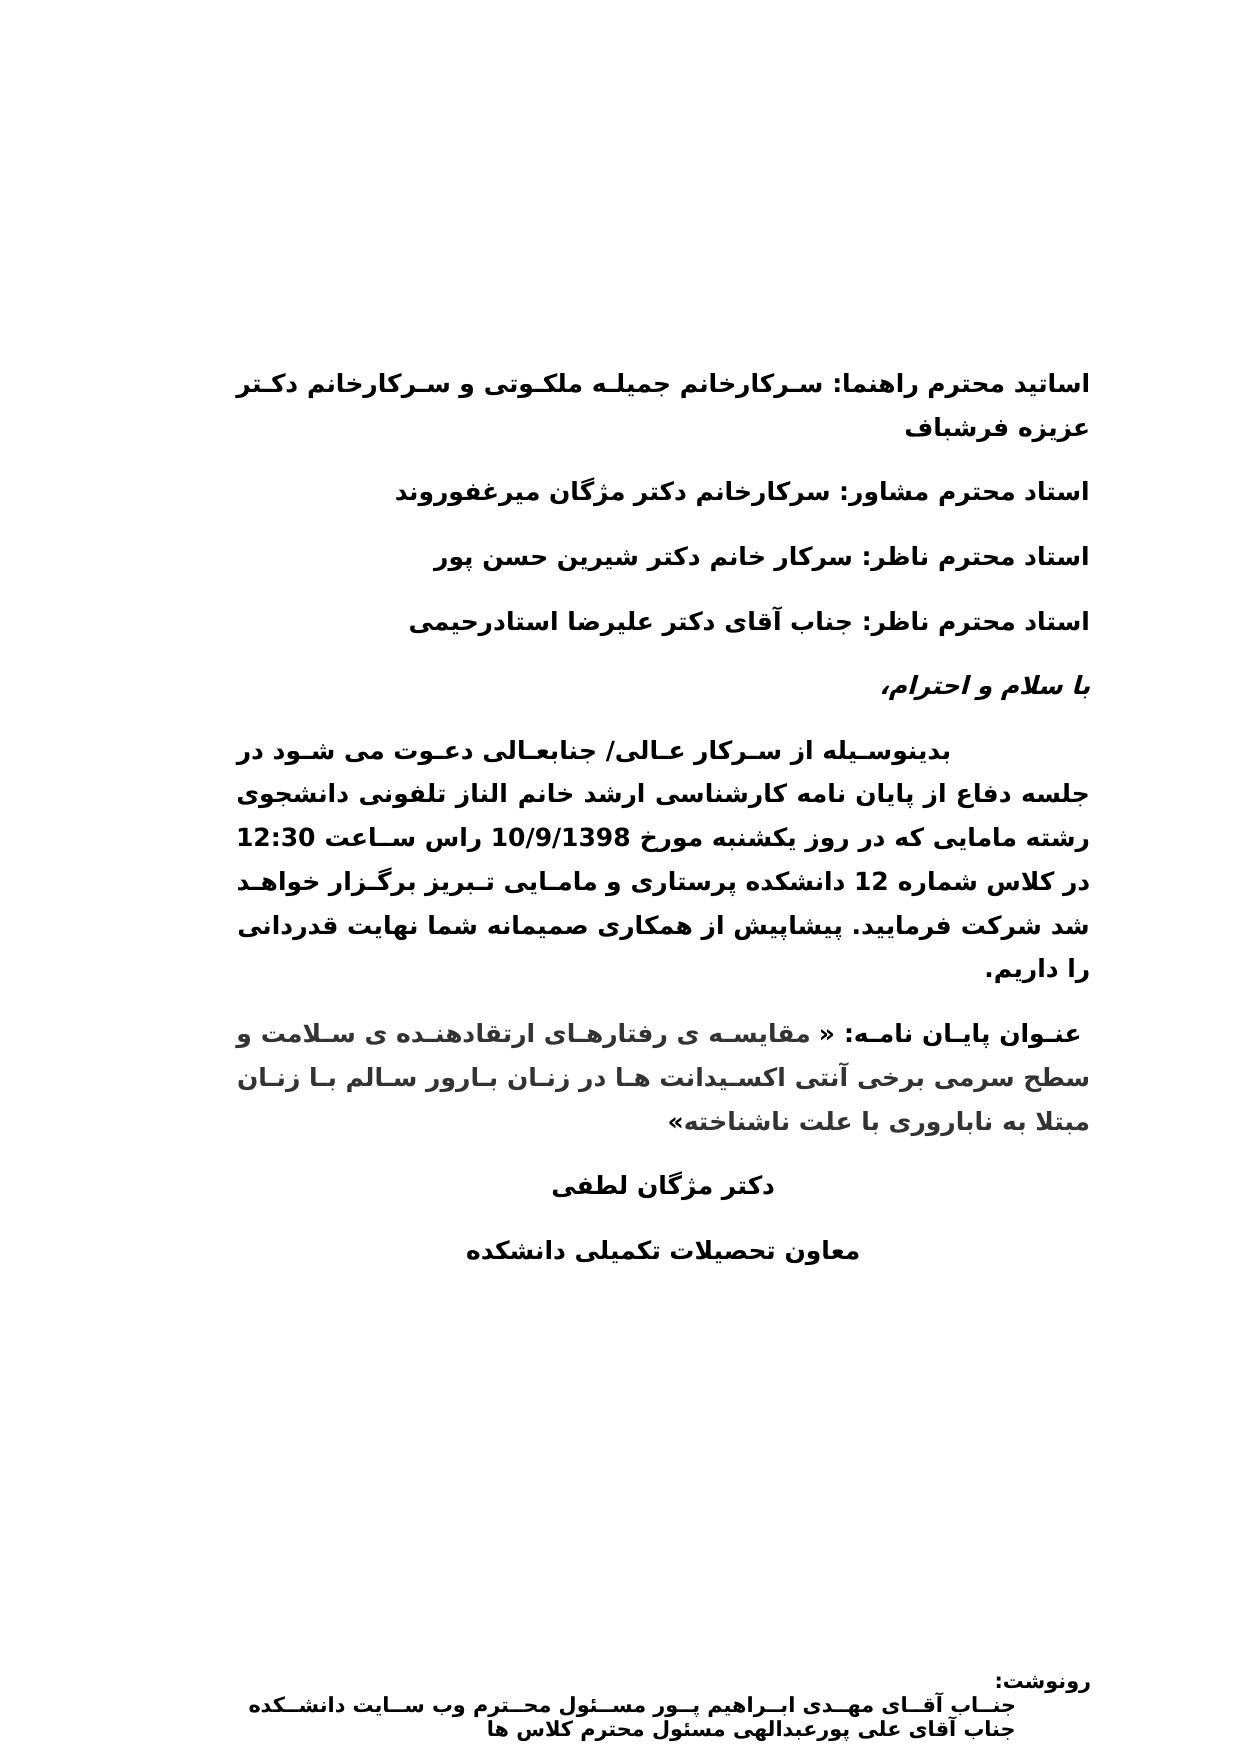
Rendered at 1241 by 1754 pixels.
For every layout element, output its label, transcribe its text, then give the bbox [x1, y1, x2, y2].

text با سلام و احترام، [236, 671, 1090, 700]
text استاد محترم ناظر: جناب آقای دکتر علیرضا استادرحیمی [236, 607, 1090, 636]
text استاد محترم ناظر: سرکار خانم دکتر شیرین حسن پور [236, 542, 1090, 571]
text اساتید محترم راهنما: سرکارخانم جمیله ملکوتی و سرکارخانم دکتر عزیزه فرشباف [236, 369, 1090, 442]
text عنوان پایان نامه: « مقایسه ی رفتارهای ارتقادهنده ی سلامت و سطح سرمی برخی آنتی اکسیدانت ها در زنان بارور سالم با زنان مبتلا به ناباروری با علت ناشناخته» [236, 1019, 1090, 1136]
text معاون تحصیلات تکمیلی دانشکده [236, 1236, 1090, 1265]
text بدینوسیله از سرکار عالی/ جنابعالی دعوت می شود در جلسه دفاع از پایان نامه کارشناسی ارشد خانم الناز تلفونی دانشجوی رشته مامایی که در روز یکشنبه مورخ 10/9/1398 راس ساعت 12:30 در کلاس شماره 12 دانشکده پرستاری و مامایی تبریز برگزار خواهد شد شرکت فرمایید. پیشاپیش از همکاری صمیمانه شما نهایت قدردانی را داریم. [236, 736, 1090, 984]
text دکتر مژگان لطفی [236, 1171, 1090, 1200]
text استاد محترم مشاور: سرکارخانم دکتر مژگان میرغفوروند [236, 477, 1090, 507]
